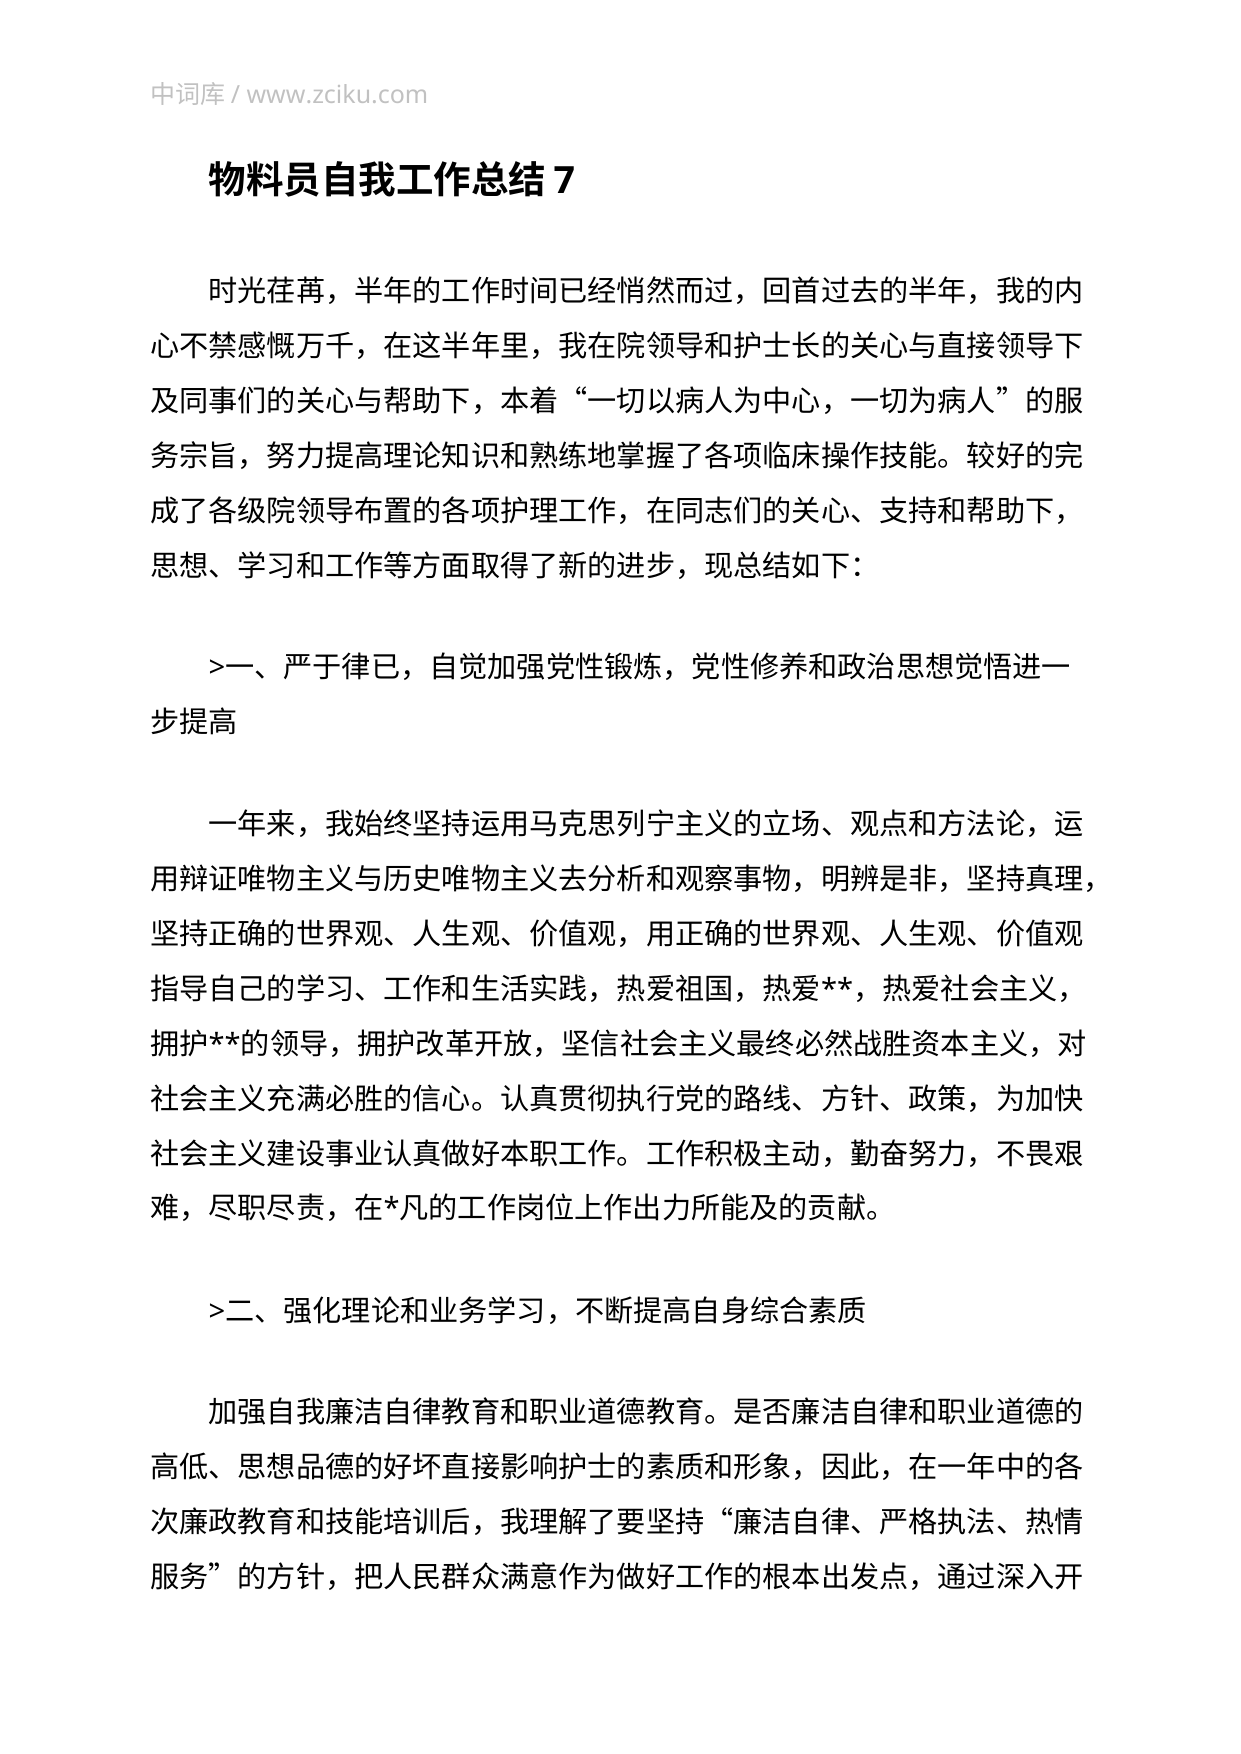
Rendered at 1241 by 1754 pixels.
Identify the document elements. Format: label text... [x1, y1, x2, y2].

text 物料员自我工作总结7 [150, 150, 1090, 204]
text >二、强化理论和业务学习，不断提高自身综合素质 [150, 1287, 1090, 1329]
text >一、严于律已，自觉加强党性锻炼，党性修养和政治思想觉悟进一步提高 [150, 644, 1090, 741]
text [150, 1389, 1090, 1596]
text 一年来，我始终坚持运用马克思列宁主义的立场、观点和方法论，运用辩证唯物主义与历史唯物主义去分析和观察事物，明辨是非，坚持真理，坚持正确的世界观、人生观、价值观，用正确的世界观、人生观、价值观指导自己的学习、工作和生活实践，热爱祖国，热爱**，热爱社会主义，拥护**的领导，拥护改革开放，坚信社会主义最终必然战胜资本主义，对社会主义充满必胜的信心。认真贯彻执行党的路线、方针、政策，为加快社会主义建设事业认真做好本职工作。工作积极主动，勤奋努力，不畏艰难，尽职尽责，在*凡的工作岗位上作出力所能及的贡献。 [150, 801, 1090, 1227]
text 时光荏苒，半年的工作时间已经悄然而过，回首过去的半年，我的内心不禁感慨万千，在这半年里，我在院领导和护士长的关心与直接领导下及同事们的关心与帮助下，本着“一切以病人为中心，一切为病人”的服务宗旨，努力提高理论知识和熟练地掌握了各项临床操作技能。较好的完成了各级院领导布置的各项护理工作，在同志们的关心、支持和帮助下，思想、学习和工作等方面取得了新的进步，现总结如下： [150, 268, 1090, 584]
